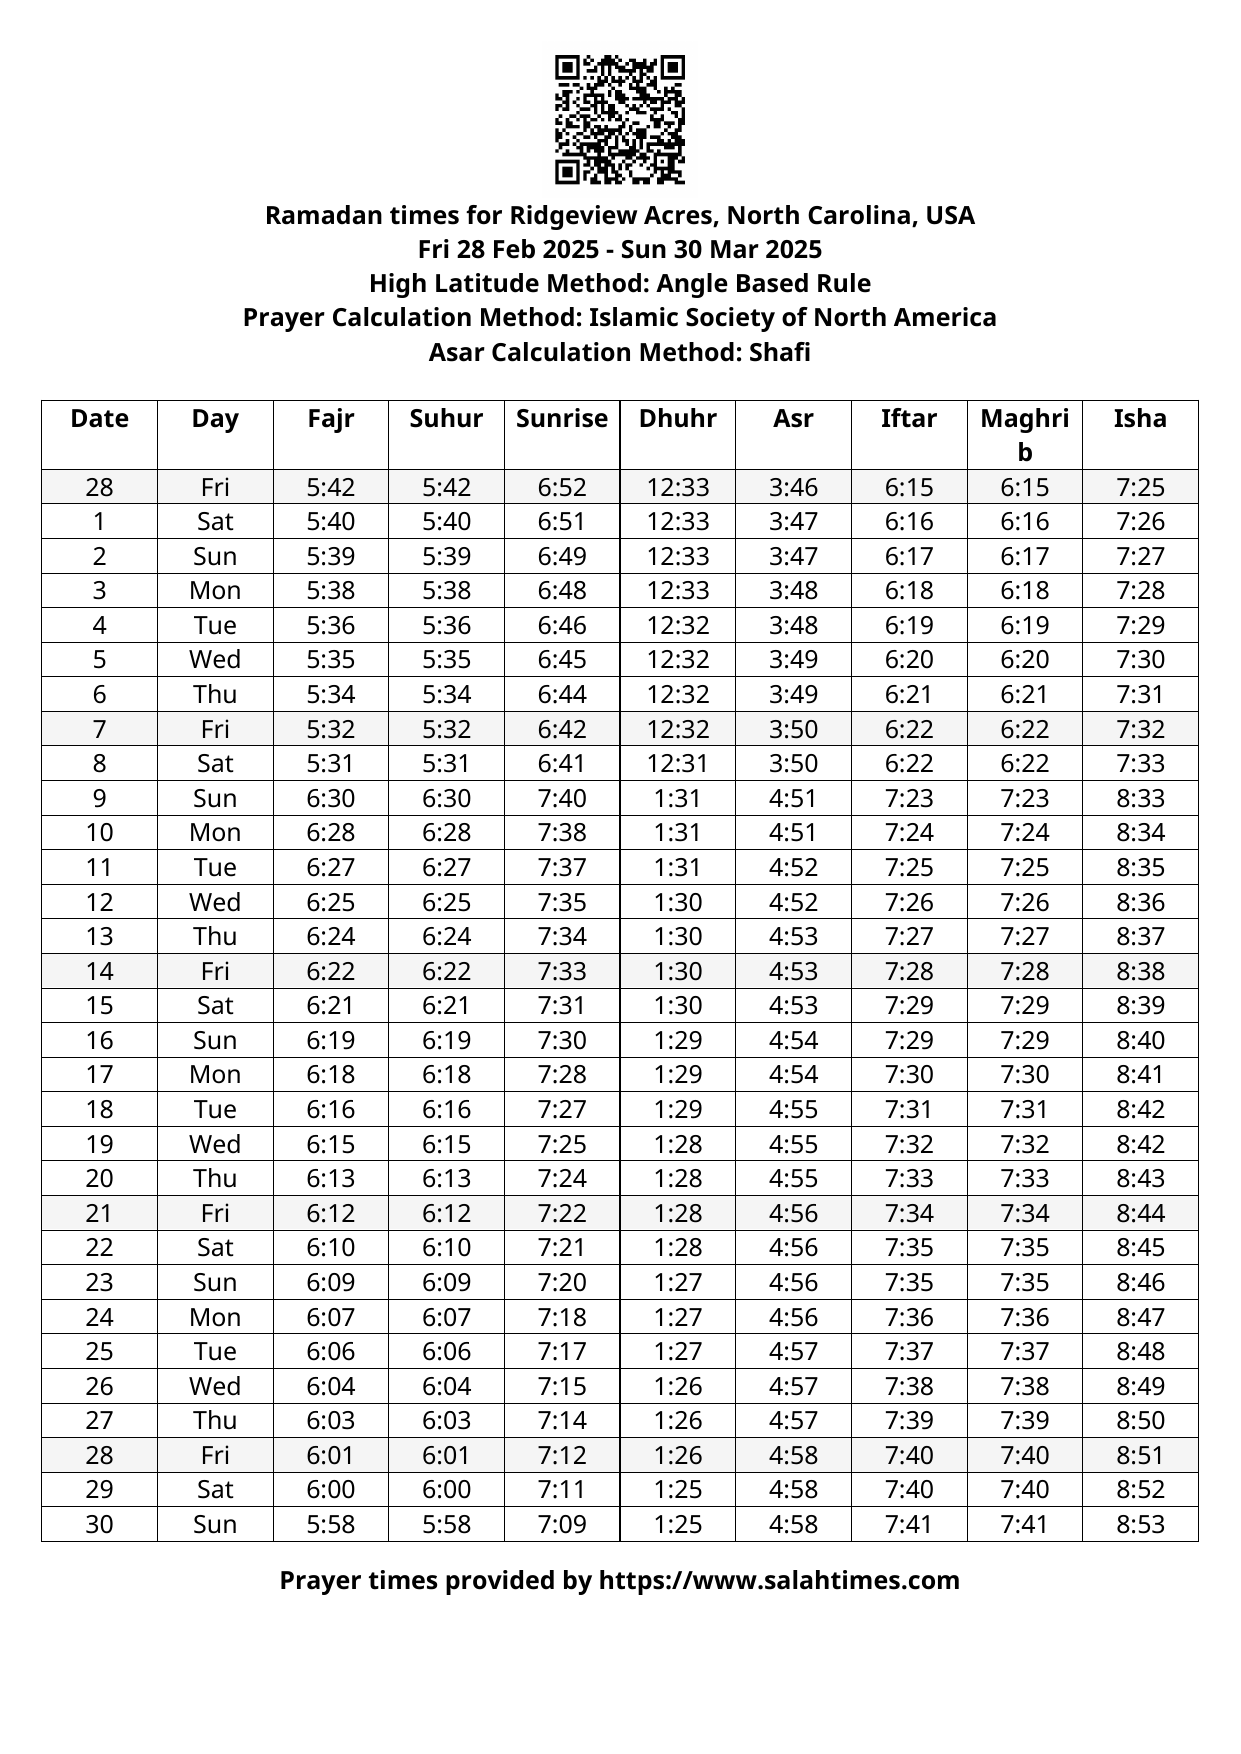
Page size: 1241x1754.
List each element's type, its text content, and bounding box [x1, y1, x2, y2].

table_cell 6:22 [389, 954, 504, 987]
table_cell 18 [42, 1092, 157, 1126]
table_cell 7:15 [505, 1369, 619, 1402]
table_cell 7:30 [1083, 643, 1198, 676]
table_cell 8 [42, 746, 157, 780]
table_cell 6:09 [274, 1265, 388, 1299]
table_cell 6:44 [505, 677, 619, 711]
table_header Dhuhr [621, 401, 735, 469]
table_cell Tue [158, 1092, 273, 1126]
table_cell 3:50 [736, 746, 851, 780]
table_cell 3:50 [736, 712, 851, 745]
table_cell 7:29 [1083, 608, 1198, 642]
table_cell 27 [42, 1404, 157, 1437]
table_header Asr [736, 401, 851, 469]
table_cell 7:26 [1083, 504, 1198, 538]
table_cell Wed [158, 1369, 273, 1402]
table_cell Mon [158, 816, 273, 849]
picture [542, 41, 699, 198]
table_cell 8:37 [1083, 919, 1198, 953]
table_cell 5:35 [389, 643, 504, 676]
table_cell 12:32 [621, 643, 735, 676]
table_cell 6:04 [274, 1369, 388, 1402]
table_cell 6:20 [852, 643, 967, 676]
table_cell 6:42 [505, 712, 619, 745]
table_cell Mon [158, 1058, 273, 1091]
table_cell 7:27 [1083, 539, 1198, 572]
table_cell 6:41 [505, 746, 619, 780]
table_cell 6:27 [389, 850, 504, 884]
table_cell 8:53 [1083, 1507, 1198, 1541]
table_cell 5:40 [274, 504, 388, 538]
table_cell 8:35 [1083, 850, 1198, 884]
table_cell 1:26 [621, 1438, 735, 1472]
table_cell 5:32 [274, 712, 388, 745]
table_cell 5:39 [389, 539, 504, 572]
table_cell 5:32 [389, 712, 504, 745]
table_cell Mon [158, 1300, 273, 1333]
table_cell 6:03 [389, 1404, 504, 1437]
table_cell 6:07 [389, 1300, 504, 1333]
table_cell 6:28 [389, 816, 504, 849]
table_cell 5:31 [274, 746, 388, 780]
table_cell 6:49 [505, 539, 619, 572]
table_cell 3:48 [736, 608, 851, 642]
table_cell 6:18 [968, 574, 1082, 607]
table_cell 7:23 [852, 781, 967, 814]
table_cell 5:36 [274, 608, 388, 642]
table_cell 8:34 [1083, 816, 1198, 849]
table_cell Fri [158, 1196, 273, 1229]
table_cell 10 [42, 816, 157, 849]
table_cell 4:53 [736, 989, 851, 1022]
table_cell 7:22 [505, 1196, 619, 1229]
table_header Maghrib [968, 401, 1082, 469]
table_header Iftar [852, 401, 967, 469]
table_cell 1:29 [621, 1023, 735, 1057]
table_cell 7:14 [505, 1404, 619, 1437]
table_cell 6:22 [968, 746, 1082, 780]
table_cell 7:31 [505, 989, 619, 1022]
table_cell 8:50 [1083, 1404, 1198, 1437]
table_cell 6:12 [389, 1196, 504, 1229]
table_cell 4:57 [736, 1369, 851, 1402]
table_cell 4 [42, 608, 157, 642]
table_cell 5:39 [274, 539, 388, 572]
table_cell 6:01 [274, 1438, 388, 1472]
table_header Suhur [389, 401, 504, 469]
table_cell 6:16 [274, 1092, 388, 1126]
table_cell 7:23 [968, 781, 1082, 814]
table_cell 7:40 [852, 1473, 967, 1506]
table_cell 7:27 [968, 919, 1082, 953]
table_cell 7:35 [968, 1231, 1082, 1264]
table_cell 6:15 [389, 1127, 504, 1160]
table_cell Sun [158, 1265, 273, 1299]
table_cell 29 [42, 1473, 157, 1506]
table_cell 3:46 [736, 470, 851, 503]
table_cell 1:27 [621, 1265, 735, 1299]
table_cell 4:54 [736, 1058, 851, 1091]
table_cell 6:24 [389, 919, 504, 953]
table_cell 4:56 [736, 1300, 851, 1333]
table_cell 7:21 [505, 1231, 619, 1264]
table_cell 7:29 [852, 1023, 967, 1057]
table_cell 7:37 [852, 1334, 967, 1368]
table_cell 6:13 [274, 1161, 388, 1195]
table_cell Sun [158, 781, 273, 814]
table_cell 6:16 [852, 504, 967, 538]
table_cell 7:33 [968, 1161, 1082, 1195]
table_cell 7:18 [505, 1300, 619, 1333]
table_cell 14 [42, 954, 157, 987]
table_cell 6:19 [389, 1023, 504, 1057]
table_cell 7:40 [505, 781, 619, 814]
table_cell 5 [42, 643, 157, 676]
table_cell 6:06 [274, 1334, 388, 1368]
table_cell 5:58 [274, 1507, 388, 1541]
table_header Sunrise [505, 401, 619, 469]
table_cell 6:00 [389, 1473, 504, 1506]
table_cell 6:48 [505, 574, 619, 607]
table_cell 6:25 [274, 885, 388, 918]
table_cell 5:34 [389, 677, 504, 711]
table_cell Fri [158, 954, 273, 987]
table_cell 7:38 [852, 1369, 967, 1402]
table_cell 4:53 [736, 954, 851, 987]
table_cell 4:56 [736, 1265, 851, 1299]
text Prayer times provided by https://www.salahtimes.com [42, 1563, 1198, 1597]
table_cell 4:52 [736, 885, 851, 918]
table_cell 1:28 [621, 1231, 735, 1264]
table_cell 1:25 [621, 1507, 735, 1541]
table_cell 12:33 [621, 470, 735, 503]
table_cell 1:30 [621, 954, 735, 987]
table_cell 8:42 [1083, 1127, 1198, 1160]
table_cell 5:40 [389, 504, 504, 538]
table_cell 6:06 [389, 1334, 504, 1368]
table_cell 1:30 [621, 989, 735, 1022]
table_cell 7:28 [968, 954, 1082, 987]
table_cell 7:25 [505, 1127, 619, 1160]
table_cell 7:26 [968, 885, 1082, 918]
table_cell 5:58 [389, 1507, 504, 1541]
table_cell 6:30 [274, 781, 388, 814]
table_cell 6:17 [968, 539, 1082, 572]
table_cell 6:19 [852, 608, 967, 642]
table_cell 6:15 [274, 1127, 388, 1160]
table_cell 1:29 [621, 1092, 735, 1126]
table_cell 4:58 [736, 1473, 851, 1506]
table_cell 1:27 [621, 1334, 735, 1368]
table_cell 6:09 [389, 1265, 504, 1299]
table_cell 7:29 [968, 1023, 1082, 1057]
table_cell 19 [42, 1127, 157, 1160]
table_cell Wed [158, 1127, 273, 1160]
table_cell Thu [158, 1161, 273, 1195]
table_cell 28 [42, 1438, 157, 1472]
table_cell 7:35 [852, 1231, 967, 1264]
table_cell 4:57 [736, 1404, 851, 1437]
table_cell Fri [158, 470, 273, 503]
table_cell 7:12 [505, 1438, 619, 1472]
table_cell Sun [158, 1507, 273, 1541]
table_cell 6:25 [389, 885, 504, 918]
table_cell 6:17 [852, 539, 967, 572]
text High Latitude Method: Angle Based Rule [42, 266, 1198, 300]
table_cell 7:09 [505, 1507, 619, 1541]
table_cell 7:28 [852, 954, 967, 987]
table_cell 6:03 [274, 1404, 388, 1437]
table_cell 6:10 [389, 1231, 504, 1264]
table_cell Sat [158, 746, 273, 780]
table_cell 7:41 [968, 1507, 1082, 1541]
table_cell 1:25 [621, 1473, 735, 1506]
table_cell 20 [42, 1161, 157, 1195]
table_cell 7:26 [852, 885, 967, 918]
table_cell 7:38 [505, 816, 619, 849]
table_cell 6:10 [274, 1231, 388, 1264]
table_cell 12:33 [621, 539, 735, 572]
table_cell 3:49 [736, 677, 851, 711]
table_cell 3:48 [736, 574, 851, 607]
table_cell 8:33 [1083, 781, 1198, 814]
table_cell 3 [42, 574, 157, 607]
table_cell 24 [42, 1300, 157, 1333]
table_cell 12:32 [621, 677, 735, 711]
table_cell 7:40 [968, 1473, 1082, 1506]
table_cell 4:55 [736, 1127, 851, 1160]
table_cell Thu [158, 677, 273, 711]
table_cell 6 [42, 677, 157, 711]
table_cell 22 [42, 1231, 157, 1264]
table_header Isha [1083, 401, 1198, 469]
table_cell 12:33 [621, 574, 735, 607]
table_cell 6:15 [968, 470, 1082, 503]
table_cell 9 [42, 781, 157, 814]
table_cell 6:16 [389, 1092, 504, 1126]
table_cell 12:32 [621, 712, 735, 745]
table_cell 1:30 [621, 885, 735, 918]
table_cell 8:47 [1083, 1300, 1198, 1333]
table_cell 7:27 [852, 919, 967, 953]
table_cell 6:21 [389, 989, 504, 1022]
table_cell 6:00 [274, 1473, 388, 1506]
table_cell 7:24 [505, 1161, 619, 1195]
table_cell 15 [42, 989, 157, 1022]
table_cell 7:35 [968, 1265, 1082, 1299]
table_cell 7:32 [852, 1127, 967, 1160]
table_cell 6:15 [852, 470, 967, 503]
table_cell 7:30 [968, 1058, 1082, 1091]
table_cell 8:42 [1083, 1092, 1198, 1126]
table_cell 7:29 [968, 989, 1082, 1022]
table_cell 8:51 [1083, 1438, 1198, 1472]
table_cell Tue [158, 850, 273, 884]
table_cell 6:30 [389, 781, 504, 814]
table_cell 4:57 [736, 1334, 851, 1368]
table_header Date [42, 401, 157, 469]
table_cell 7:30 [852, 1058, 967, 1091]
table_cell 12 [42, 885, 157, 918]
table_cell 7:28 [1083, 574, 1198, 607]
table_cell 7:39 [968, 1404, 1082, 1437]
table_cell 4:51 [736, 816, 851, 849]
table_cell 8:44 [1083, 1196, 1198, 1229]
table_header Fajr [274, 401, 388, 469]
table_cell 13 [42, 919, 157, 953]
table_cell 6:19 [968, 608, 1082, 642]
table_cell 3:47 [736, 539, 851, 572]
table_cell 7:24 [968, 816, 1082, 849]
table_cell 7 [42, 712, 157, 745]
table_cell 7:34 [505, 919, 619, 953]
table_cell Wed [158, 643, 273, 676]
table_cell 6:19 [274, 1023, 388, 1057]
table_header Day [158, 401, 273, 469]
table_cell Fri [158, 712, 273, 745]
table_cell 8:49 [1083, 1369, 1198, 1402]
table_cell 5:42 [274, 470, 388, 503]
table_cell 7:25 [1083, 470, 1198, 503]
table_cell 4:51 [736, 781, 851, 814]
table_cell 7:39 [852, 1404, 967, 1437]
table_cell 6:22 [852, 746, 967, 780]
table_cell Mon [158, 574, 273, 607]
table_cell 7:36 [968, 1300, 1082, 1333]
table_cell 4:52 [736, 850, 851, 884]
table_cell 5:35 [274, 643, 388, 676]
text Fri 28 Feb 2025 - Sun 30 Mar 2025 [42, 232, 1198, 266]
table_cell Sat [158, 504, 273, 538]
table_cell 7:37 [505, 850, 619, 884]
table_cell 6:22 [274, 954, 388, 987]
table_cell Sat [158, 1231, 273, 1264]
table_cell 17 [42, 1058, 157, 1091]
table_cell 5:34 [274, 677, 388, 711]
table_cell 16 [42, 1023, 157, 1057]
table_cell Tue [158, 1334, 273, 1368]
table_cell Sat [158, 989, 273, 1022]
table_cell 6:16 [968, 504, 1082, 538]
table_cell 5:31 [389, 746, 504, 780]
table_cell Thu [158, 919, 273, 953]
table_cell 6:52 [505, 470, 619, 503]
table_cell 7:25 [968, 850, 1082, 884]
table_cell 7:30 [505, 1023, 619, 1057]
table_cell 7:24 [852, 816, 967, 849]
table_cell Fri [158, 1438, 273, 1472]
table_cell 1:30 [621, 919, 735, 953]
table_cell 7:34 [968, 1196, 1082, 1229]
table_cell 1:27 [621, 1300, 735, 1333]
table_cell Thu [158, 1404, 273, 1437]
table_cell 8:41 [1083, 1058, 1198, 1091]
table_cell 6:20 [968, 643, 1082, 676]
table_cell 12:31 [621, 746, 735, 780]
table_cell 1:28 [621, 1127, 735, 1160]
table_cell 7:35 [505, 885, 619, 918]
table_cell 6:18 [274, 1058, 388, 1091]
table_cell 6:22 [852, 712, 967, 745]
table_cell 7:37 [968, 1334, 1082, 1368]
table_cell Wed [158, 885, 273, 918]
text Ramadan times for Ridgeview Acres, North Carolina, USA [42, 198, 1198, 232]
table_cell 1 [42, 504, 157, 538]
table_cell 6:45 [505, 643, 619, 676]
table_cell 5:42 [389, 470, 504, 503]
table_cell 7:32 [968, 1127, 1082, 1160]
table_cell 7:28 [505, 1058, 619, 1091]
table_cell 11 [42, 850, 157, 884]
table_cell 6:13 [389, 1161, 504, 1195]
table_cell 1:29 [621, 1058, 735, 1091]
table_cell 7:20 [505, 1265, 619, 1299]
table_cell 1:31 [621, 816, 735, 849]
table_cell 12:32 [621, 608, 735, 642]
table_cell 8:48 [1083, 1334, 1198, 1368]
table_cell Sat [158, 1473, 273, 1506]
table_cell 5:36 [389, 608, 504, 642]
table_cell 7:36 [852, 1300, 967, 1333]
table_cell 7:11 [505, 1473, 619, 1506]
table_cell Tue [158, 608, 273, 642]
table_cell Sun [158, 1023, 273, 1057]
table_cell 21 [42, 1196, 157, 1229]
table_cell 1:31 [621, 781, 735, 814]
table_cell 6:18 [852, 574, 967, 607]
table_cell 6:24 [274, 919, 388, 953]
table_cell 7:40 [852, 1438, 967, 1472]
table_cell 4:55 [736, 1092, 851, 1126]
table_cell 7:31 [852, 1092, 967, 1126]
table_cell 1:26 [621, 1404, 735, 1437]
table_cell 4:56 [736, 1231, 851, 1264]
table_cell 7:31 [968, 1092, 1082, 1126]
table_cell 8:40 [1083, 1023, 1198, 1057]
table_cell 4:55 [736, 1161, 851, 1195]
table_cell 1:31 [621, 850, 735, 884]
table_cell 8:52 [1083, 1473, 1198, 1506]
table_cell 6:12 [274, 1196, 388, 1229]
table_cell 28 [42, 470, 157, 503]
table_cell 7:35 [852, 1265, 967, 1299]
table_cell 1:28 [621, 1161, 735, 1195]
table_cell 8:43 [1083, 1161, 1198, 1195]
table_cell 7:33 [1083, 746, 1198, 780]
table_cell 6:51 [505, 504, 619, 538]
table_cell 8:46 [1083, 1265, 1198, 1299]
table_cell 6:18 [389, 1058, 504, 1091]
table_cell 4:53 [736, 919, 851, 953]
table_cell 26 [42, 1369, 157, 1402]
table_cell 4:56 [736, 1196, 851, 1229]
table_cell 25 [42, 1334, 157, 1368]
table_cell 3:47 [736, 504, 851, 538]
table_cell 8:45 [1083, 1231, 1198, 1264]
table_cell 1:28 [621, 1196, 735, 1229]
table_cell 5:38 [274, 574, 388, 607]
table_cell 7:25 [852, 850, 967, 884]
table_cell 12:33 [621, 504, 735, 538]
table_cell 7:27 [505, 1092, 619, 1126]
table_cell 6:21 [852, 677, 967, 711]
table_cell 2 [42, 539, 157, 572]
table_cell 3:49 [736, 643, 851, 676]
table_cell 8:36 [1083, 885, 1198, 918]
table_cell 4:54 [736, 1023, 851, 1057]
table_cell 7:38 [968, 1369, 1082, 1402]
table_cell 7:34 [852, 1196, 967, 1229]
table_cell Sun [158, 539, 273, 572]
table_cell 7:32 [1083, 712, 1198, 745]
table_cell 7:33 [852, 1161, 967, 1195]
table_cell 4:58 [736, 1438, 851, 1472]
table_cell 8:38 [1083, 954, 1198, 987]
table_cell 7:17 [505, 1334, 619, 1368]
table_cell 7:31 [1083, 677, 1198, 711]
table_cell 6:01 [389, 1438, 504, 1472]
table_cell 7:33 [505, 954, 619, 987]
table_cell 6:07 [274, 1300, 388, 1333]
table_cell 7:40 [968, 1438, 1082, 1472]
table_cell 7:29 [852, 989, 967, 1022]
table_cell 6:22 [968, 712, 1082, 745]
table_cell 1:26 [621, 1369, 735, 1402]
table_cell 4:58 [736, 1507, 851, 1541]
table_cell 5:38 [389, 574, 504, 607]
table_cell 8:39 [1083, 989, 1198, 1022]
table_cell 7:41 [852, 1507, 967, 1541]
text Prayer Calculation Method: Islamic Society of North America [42, 300, 1198, 334]
table_cell 6:21 [968, 677, 1082, 711]
table_cell 6:04 [389, 1369, 504, 1402]
text Asar Calculation Method: Shafi [42, 334, 1198, 368]
table_cell 6:27 [274, 850, 388, 884]
table_cell 23 [42, 1265, 157, 1299]
table_cell 30 [42, 1507, 157, 1541]
table_cell 6:21 [274, 989, 388, 1022]
table_cell 6:28 [274, 816, 388, 849]
table_cell 6:46 [505, 608, 619, 642]
